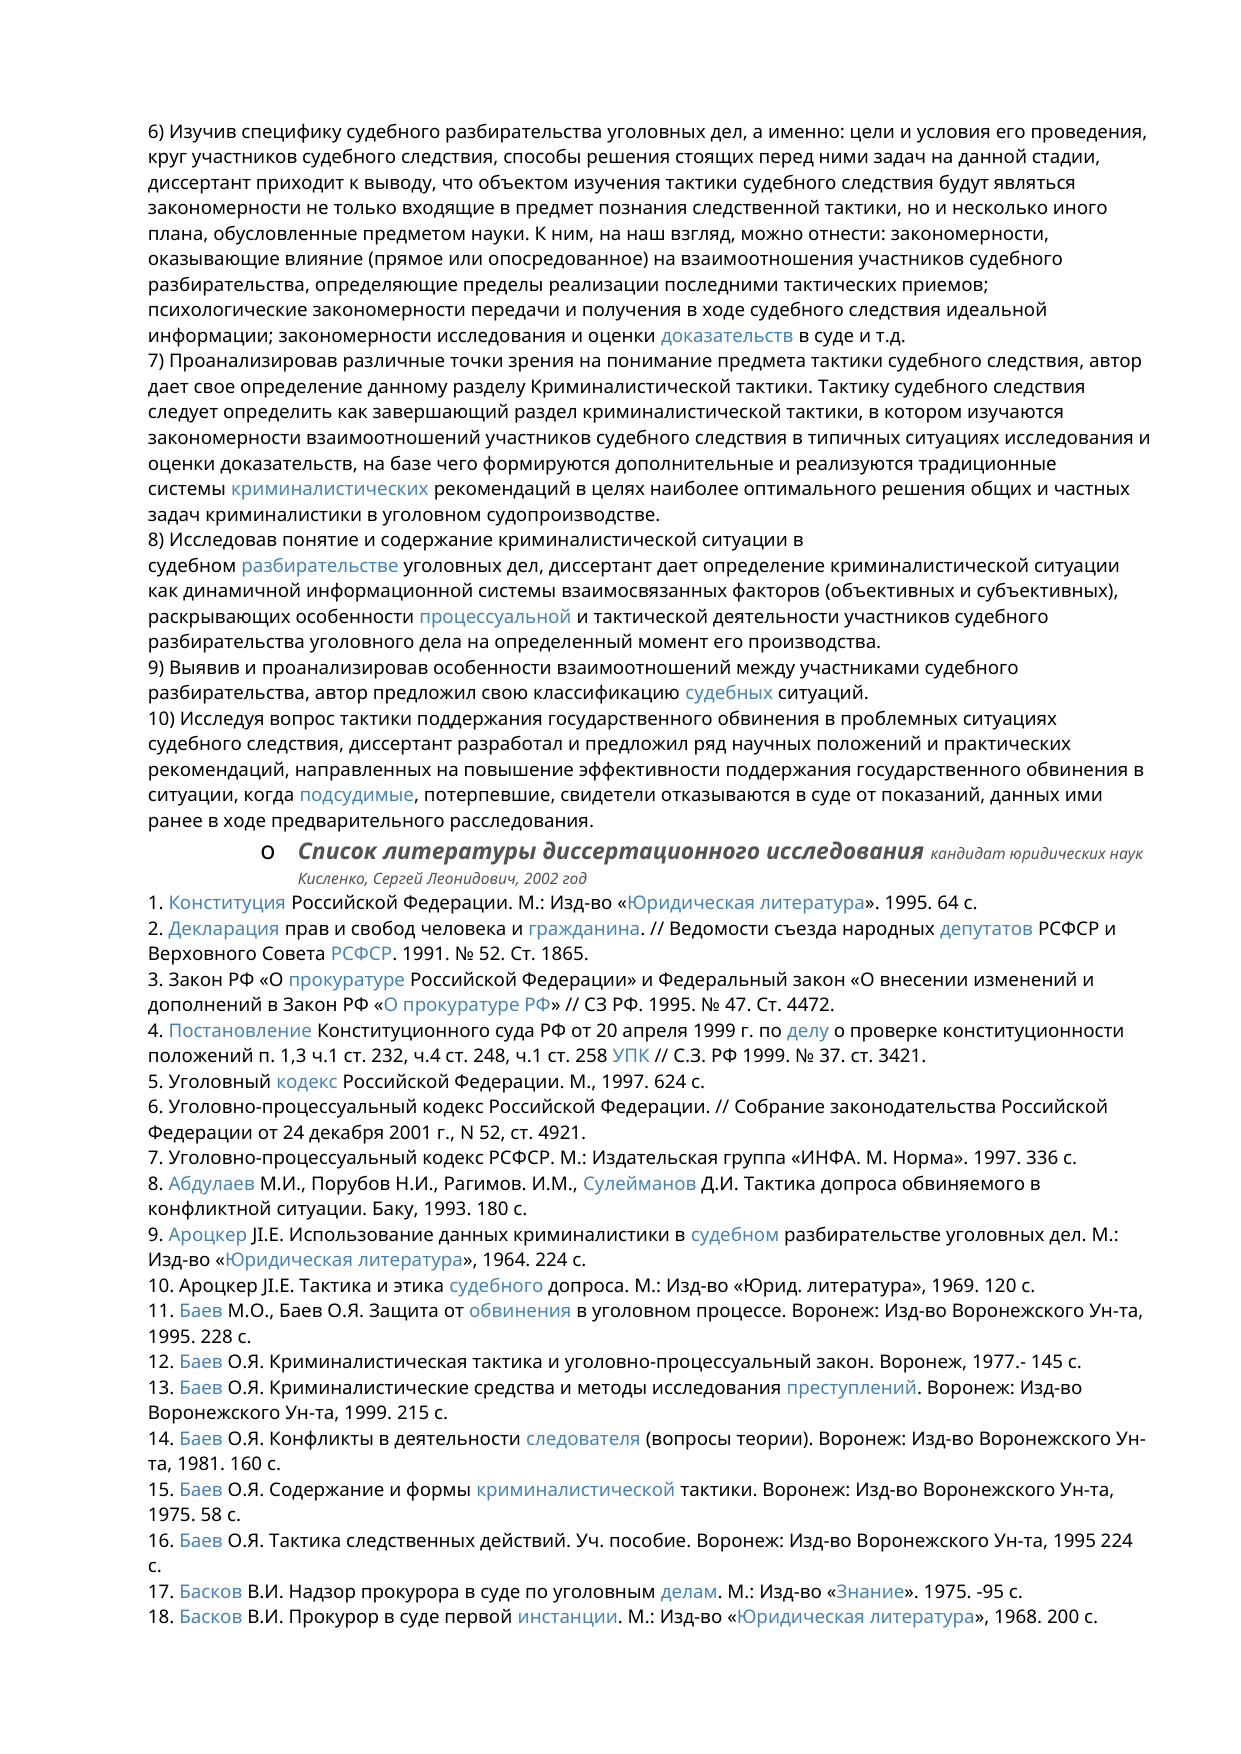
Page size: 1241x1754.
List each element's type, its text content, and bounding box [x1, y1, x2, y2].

subtitle Список литературы диссертационного исследования кандидат юридических наук Кисленко, Сергей Леонидович, 2002 год [260, 833, 1152, 889]
